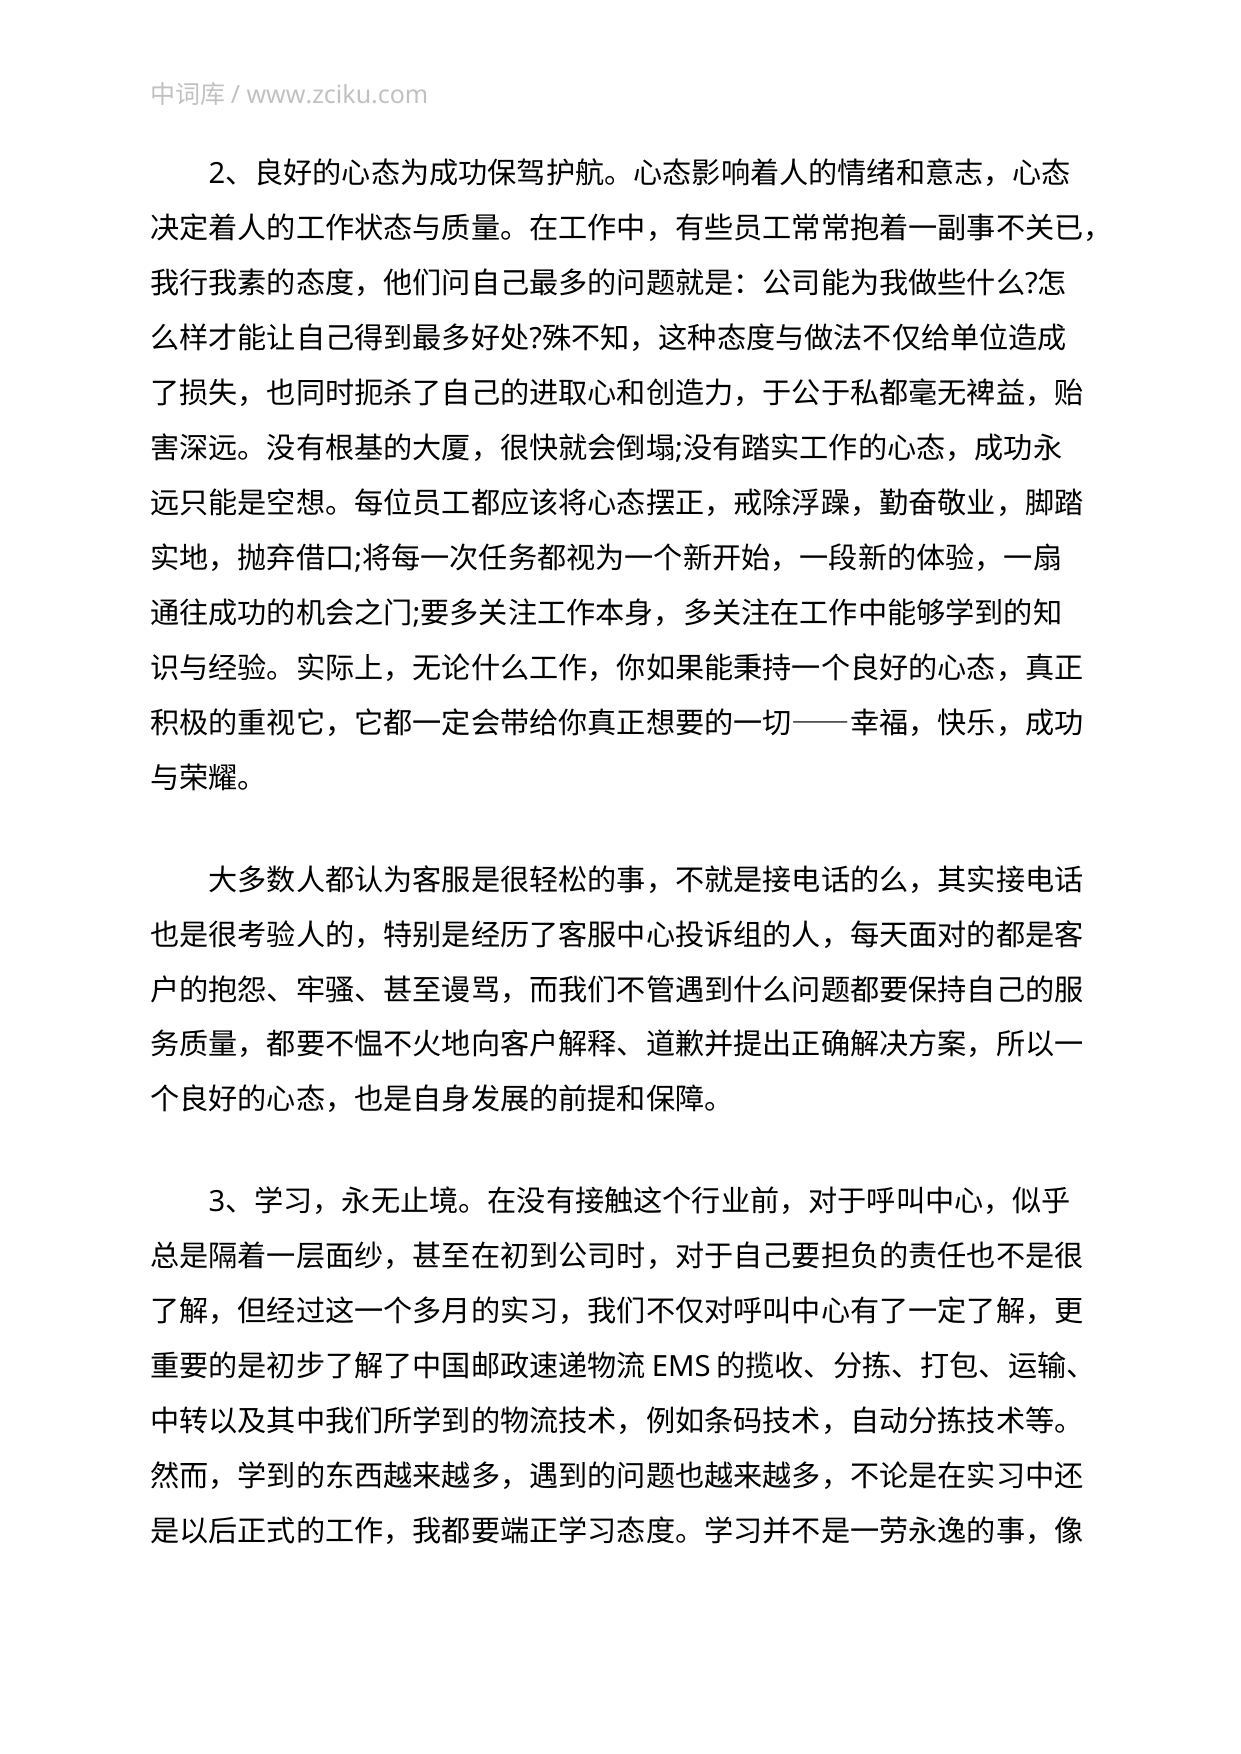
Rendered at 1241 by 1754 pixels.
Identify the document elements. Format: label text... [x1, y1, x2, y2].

text 大多数人都认为客服是很轻松的事，不就是接电话的么，其实接电话也是很考验人的，特别是经历了客服中心投诉组的人，每天面对的都是客户的抱怨、牢骚、甚至谩骂，而我们不管遇到什么问题都要保持自己的服务质量，都要不愠不火地向客户解释、道歉并提出正确解决方案，所以一个良好的心态，也是自身发展的前提和保障。 [150, 856, 1090, 1118]
text 2、良好的心态为成功保驾护航。心态影响着人的情绪和意志，心态决定着人的工作状态与质量。在工作中，有些员工常常抱着一副事不关已，我行我素的态度，他们问自己最多的问题就是：公司能为我做些什么?怎么样才能让自己得到最多好处?殊不知，这种态度与做法不仅给单位造成了损失，也同时扼杀了自己的进取心和创造力，于公于私都毫无裨益，贻害深远。没有根基的大厦，很快就会倒塌;没有踏实工作的心态，成功永远只能是空想。每位员工都应该将心态摆正，戒除浮躁，勤奋敬业，脚踏实地，抛弃借口;将每一次任务都视为一个新开始，一段新的体验，一扇通往成功的机会之门;要多关注工作本身，多关注在工作中能够学到的知识与经验。实际上，无论什么工作，你如果能秉持一个良好的心态，真正积极的重视它，它都一定会带给你真正想要的一切——幸福，快乐，成功与荣耀。 [150, 150, 1090, 797]
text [150, 1178, 1090, 1549]
